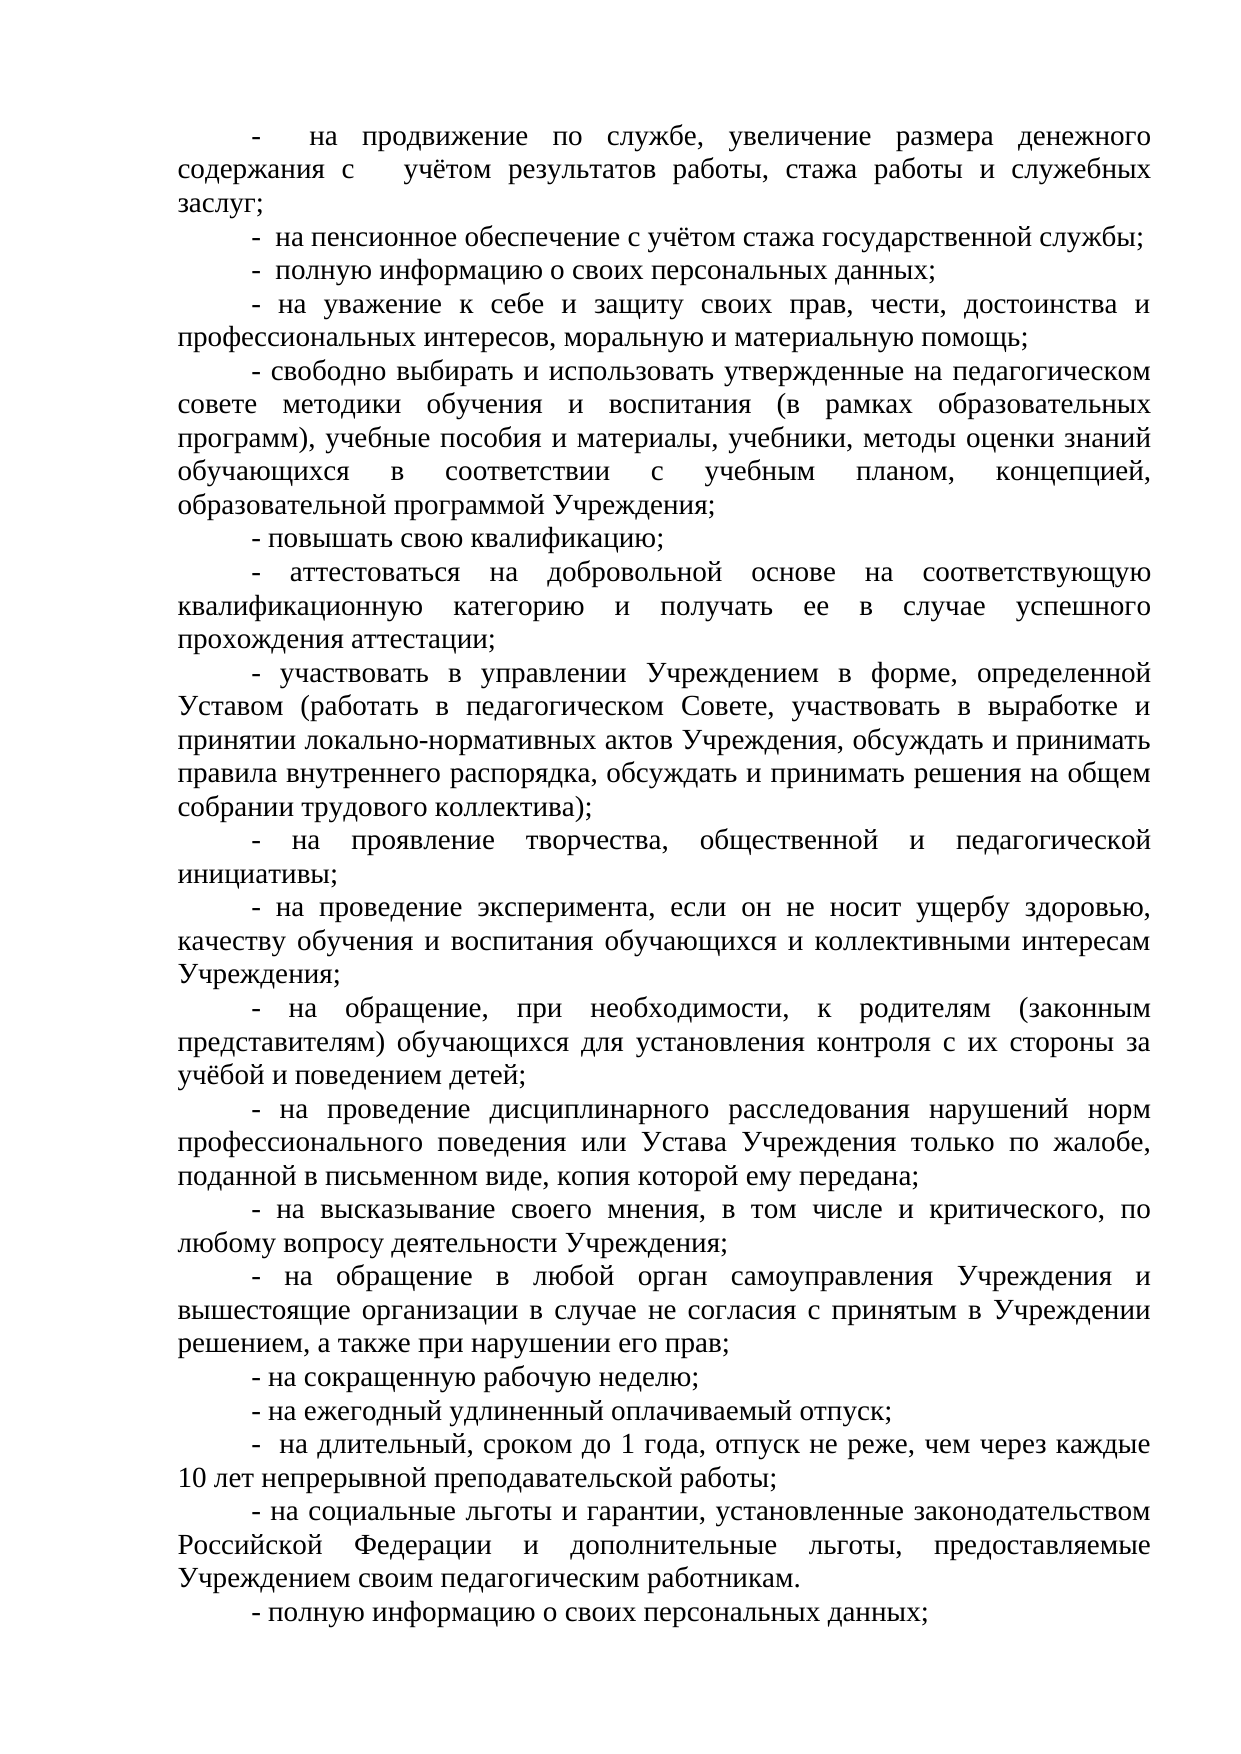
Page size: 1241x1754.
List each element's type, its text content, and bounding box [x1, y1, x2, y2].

text - на продвижение по службе, увеличение размера денежного содержания с учётом результатов работы, стажа работы и служебных заслуг; [177, 118, 1152, 219]
text - повышать свою квалификацию; [177, 521, 1152, 554]
text - участвовать в управлении Учреждением в форме, определенной Уставом (работать в педагогическом Совете, участвовать в выработке и принятии локально-нормативных актов Учреждения, обсуждать и принимать правила внутреннего распорядка, обсуждать и принимать решения на общем собрании трудового коллектива); [177, 655, 1152, 822]
text - на проведение дисциплинарного расследования нарушений норм профессионального поведения или Устава Учреждения только по жалобе, поданной в письменном виде, копия которой ему передана; [177, 1091, 1152, 1191]
text - на высказывание своего мнения, в том числе и критического, по любому вопросу деятельности Учреждения; [177, 1191, 1152, 1258]
text - на проведение эксперимента, если он не носит ущербу здоровью, качеству обучения и воспитания обучающихся и коллективными интересам Учреждения; [177, 889, 1152, 990]
text - на ежегодный удлиненный оплачиваемый отпуск; [177, 1393, 1152, 1426]
text - на сокращенную рабочую неделю; [177, 1359, 1152, 1393]
text - на обращение в любой орган самоуправления Учреждения и вышестоящие организации в случае не согласия с принятым в Учреждении решением, а также при нарушении его прав; [177, 1258, 1152, 1359]
text - на длительный, сроком до 1 года, отпуск не реже, чем через каждые 10 лет непрерывной преподавательской работы; [177, 1426, 1152, 1493]
text - полную информацию о своих персональных данных; [177, 1594, 1152, 1627]
text - на социальные льготы и гарантии, установленные законодательством Российской Федерации и дополнительные льготы, предоставляемые Учреждением своим педагогическим работникам. [177, 1493, 1152, 1594]
text - аттестоваться на добровольной основе на соответствующую квалификационную категорию и получать ее в случае успешного прохождения аттестации; [177, 554, 1152, 655]
text - свободно выбирать и использовать утвержденные на педагогическом совете методики обучения и воспитания (в рамках образовательных программ), учебные пособия и материалы, учебники, методы оценки знаний обучающихся в соответствии с учебным планом, концепцией, образовательной программой Учреждения; [177, 353, 1152, 521]
text - на обращение, при необходимости, к родителям (законным представителям) обучающихся для установления контроля с их стороны за учёбой и поведением детей; [177, 990, 1152, 1091]
text - полную информацию о своих персональных данных; [177, 252, 1152, 286]
text - на уважение к себе и защиту своих прав, чести, достоинства и профессиональных интересов, моральную и материальную помощь; [177, 286, 1152, 353]
text - на пенсионное обеспечение с учётом стажа государственной службы; [177, 219, 1152, 252]
text - на проявление творчества, общественной и педагогической инициативы; [177, 822, 1152, 889]
